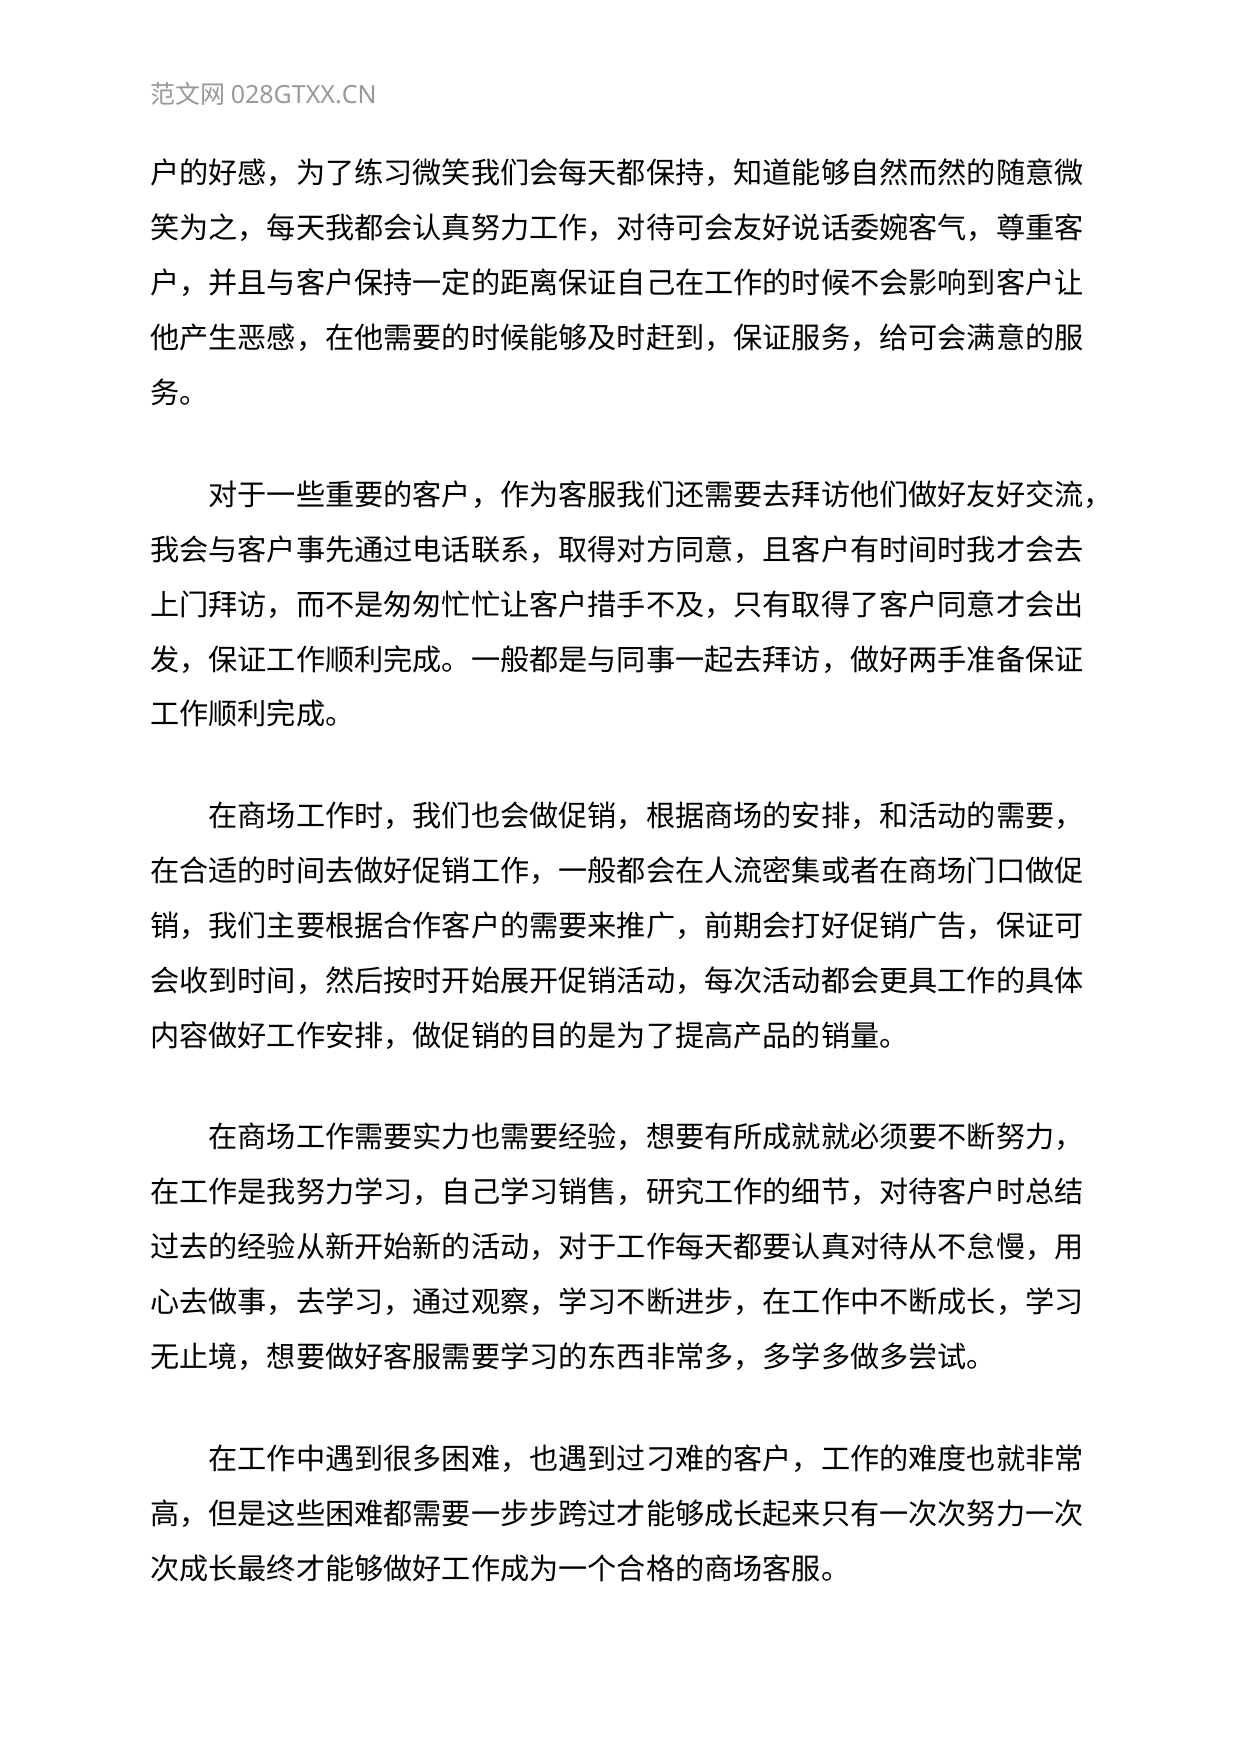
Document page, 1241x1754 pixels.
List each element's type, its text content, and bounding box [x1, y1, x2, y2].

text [150, 150, 1090, 412]
text 在商场工作时，我们也会做促销，根据商场的安排，和活动的需要，在合适的时间去做好促销工作，一般都会在人流密集或者在商场门口做促销，我们主要根据合作客户的需要来推广，前期会打好促销广告，保证可会收到时间，然后按时开始展开促销活动，每次活动都会更具工作的具体内容做好工作安排，做促销的目的是为了提高产品的销量。 [150, 793, 1090, 1054]
text 在商场工作需要实力也需要经验，想要有所成就就必须要不断努力，在工作是我努力学习，自己学习销售，研究工作的细节，对待客户时总结过去的经验从新开始新的活动，对于工作每天都要认真对待从不怠慢，用心去做事，去学习，通过观察，学习不断进步，在工作中不断成长，学习无止境，想要做好客服需要学习的东西非常多，多学多做多尝试。 [150, 1114, 1090, 1376]
text 在工作中遇到很多困难，也遇到过刁难的客户，工作的难度也就非常高，但是这些困难都需要一步步跨过才能够成长起来只有一次次努力一次次成长最终才能够做好工作成为一个合格的商场客服。 [150, 1435, 1090, 1587]
text 对于一些重要的客户，作为客服我们还需要去拜访他们做好友好交流，我会与客户事先通过电话联系，取得对方同意，且客户有时间时我才会去上门拜访，而不是匆匆忙忙让客户措手不及，只有取得了客户同意才会出发，保证工作顺利完成。一般都是与同事一起去拜访，做好两手准备保证工作顺利完成。 [150, 471, 1090, 733]
